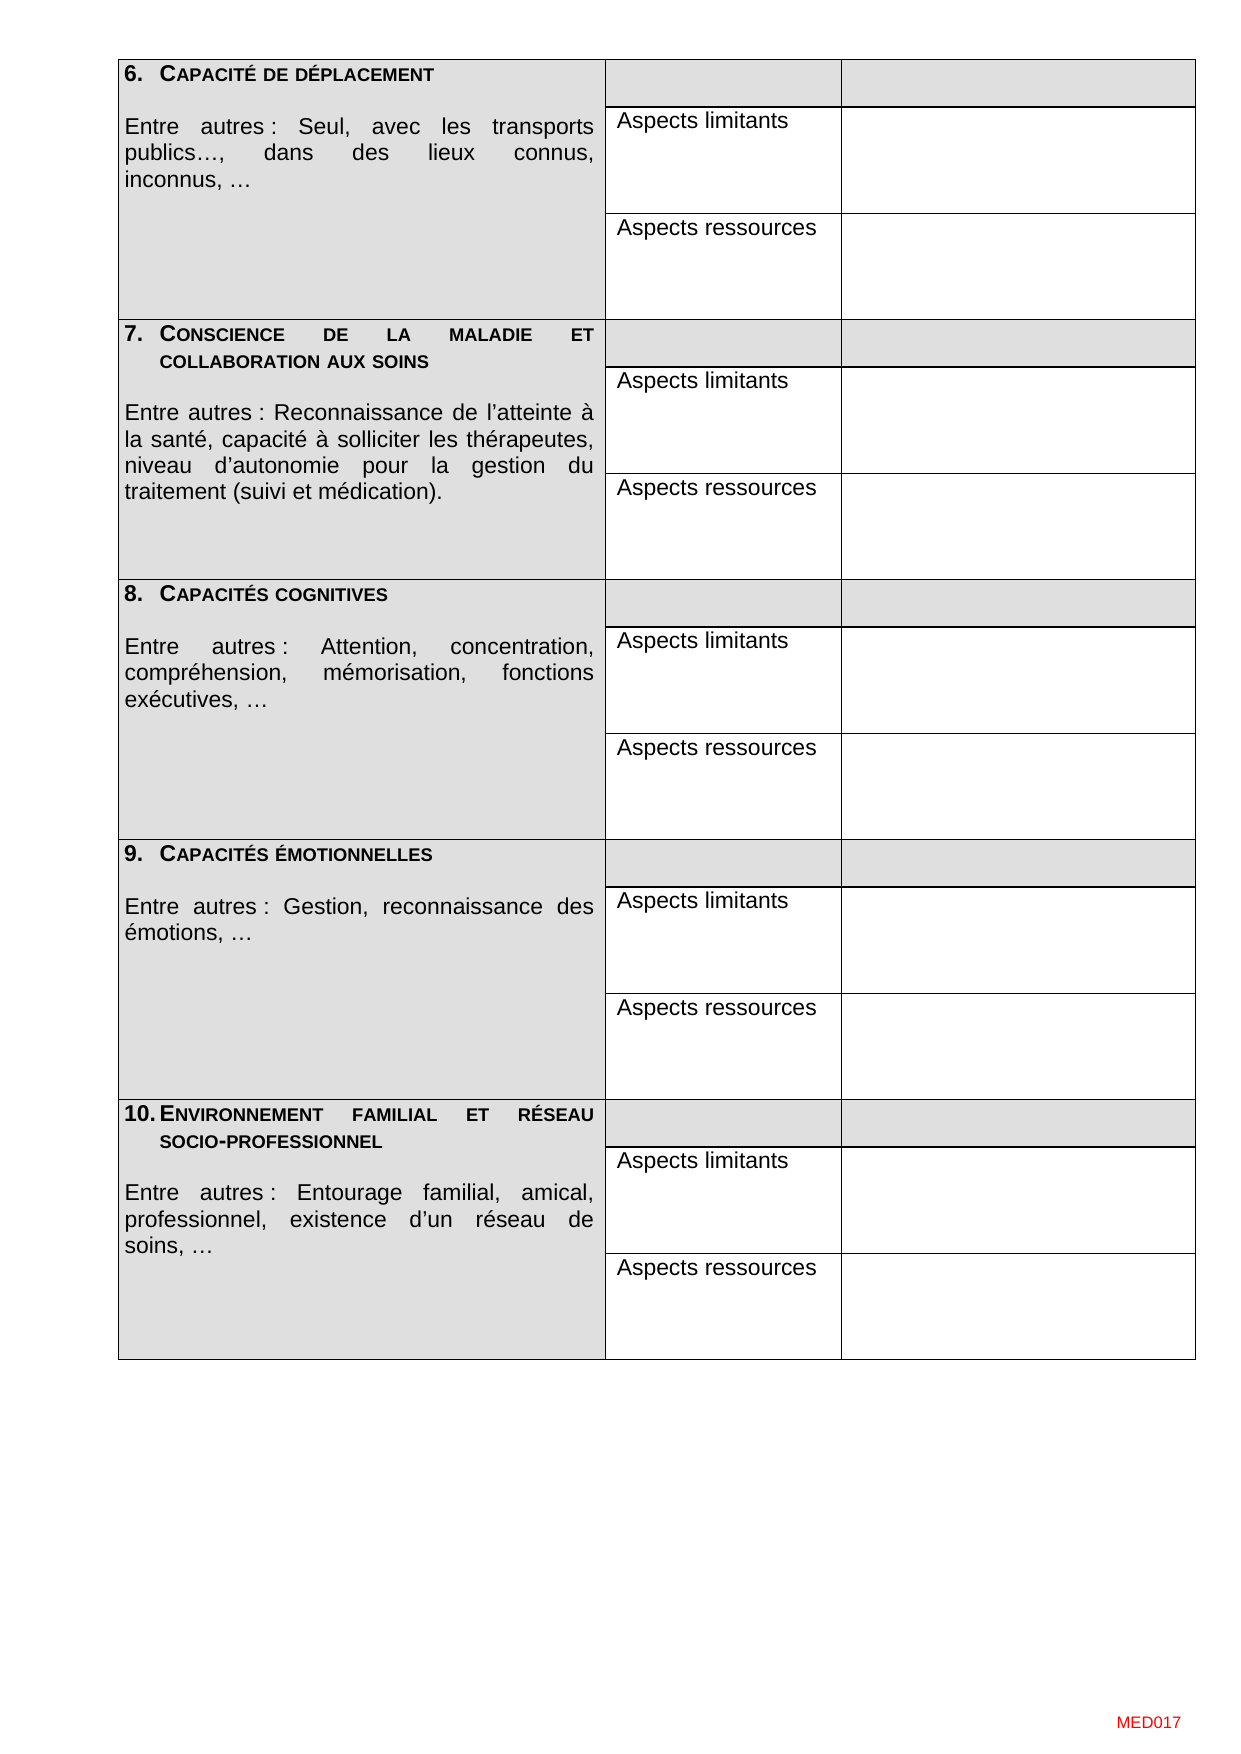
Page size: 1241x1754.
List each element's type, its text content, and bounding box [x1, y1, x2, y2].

table_cell Aspects limitants [606, 108, 841, 213]
table_cell Aspects ressources [606, 474, 841, 579]
table_cell Aspects ressources [606, 1254, 841, 1359]
table_cell [842, 628, 1195, 733]
table_cell [842, 994, 1195, 1099]
table_cell [606, 320, 841, 366]
table_cell [842, 1148, 1195, 1253]
table_cell [842, 734, 1195, 839]
table_cell [842, 108, 1195, 213]
table_cell 9. Capacités émotionnelles Entre autres : Gestion, reconnaissance des émotions, … [119, 840, 605, 1099]
table_cell [606, 840, 841, 886]
table_cell [842, 60, 1195, 106]
table_cell Aspects limitants [606, 1148, 841, 1253]
table_cell Aspects limitants [606, 888, 841, 993]
table_cell [842, 840, 1195, 886]
table_cell [842, 214, 1195, 319]
table_cell Aspects ressources [606, 734, 841, 839]
table_cell Aspects limitants [606, 368, 841, 473]
table_cell 10. Environnement familial et réseau socio-professionnel Entre autres : Entourage familial, amical, professionnel, existence d’un réseau de soins, … [119, 1100, 605, 1359]
table_cell 6. Capacité de déplacement Entre autres : Seul, avec les transports publics…, dans des lieux connus, inconnus, … [119, 60, 605, 319]
table_cell Aspects limitants [606, 628, 841, 733]
table_cell Aspects ressources [606, 994, 841, 1099]
table_cell 8. Capacités cognitives Entre autres : Attention, concentration, compréhension, mémorisation, fonctions exécutives, … [119, 580, 605, 839]
table_cell [842, 474, 1195, 579]
table_cell [842, 580, 1195, 626]
table_cell [606, 580, 841, 626]
table_cell [842, 888, 1195, 993]
table_cell Aspects ressources [606, 214, 841, 319]
table_cell [842, 320, 1195, 366]
table_cell [606, 60, 841, 106]
table_cell [842, 1100, 1195, 1146]
table_cell [606, 1100, 841, 1146]
table_cell [842, 1254, 1195, 1359]
table_cell 7. Conscience de la maladie et collaboration aux soins Entre autres : Reconnaissance de l’atteinte à la santé, capacité à solliciter les thérapeutes, niveau d’autonomie pour la gestion du traitement (suivi et médication). [119, 320, 605, 579]
table_cell [842, 368, 1195, 473]
